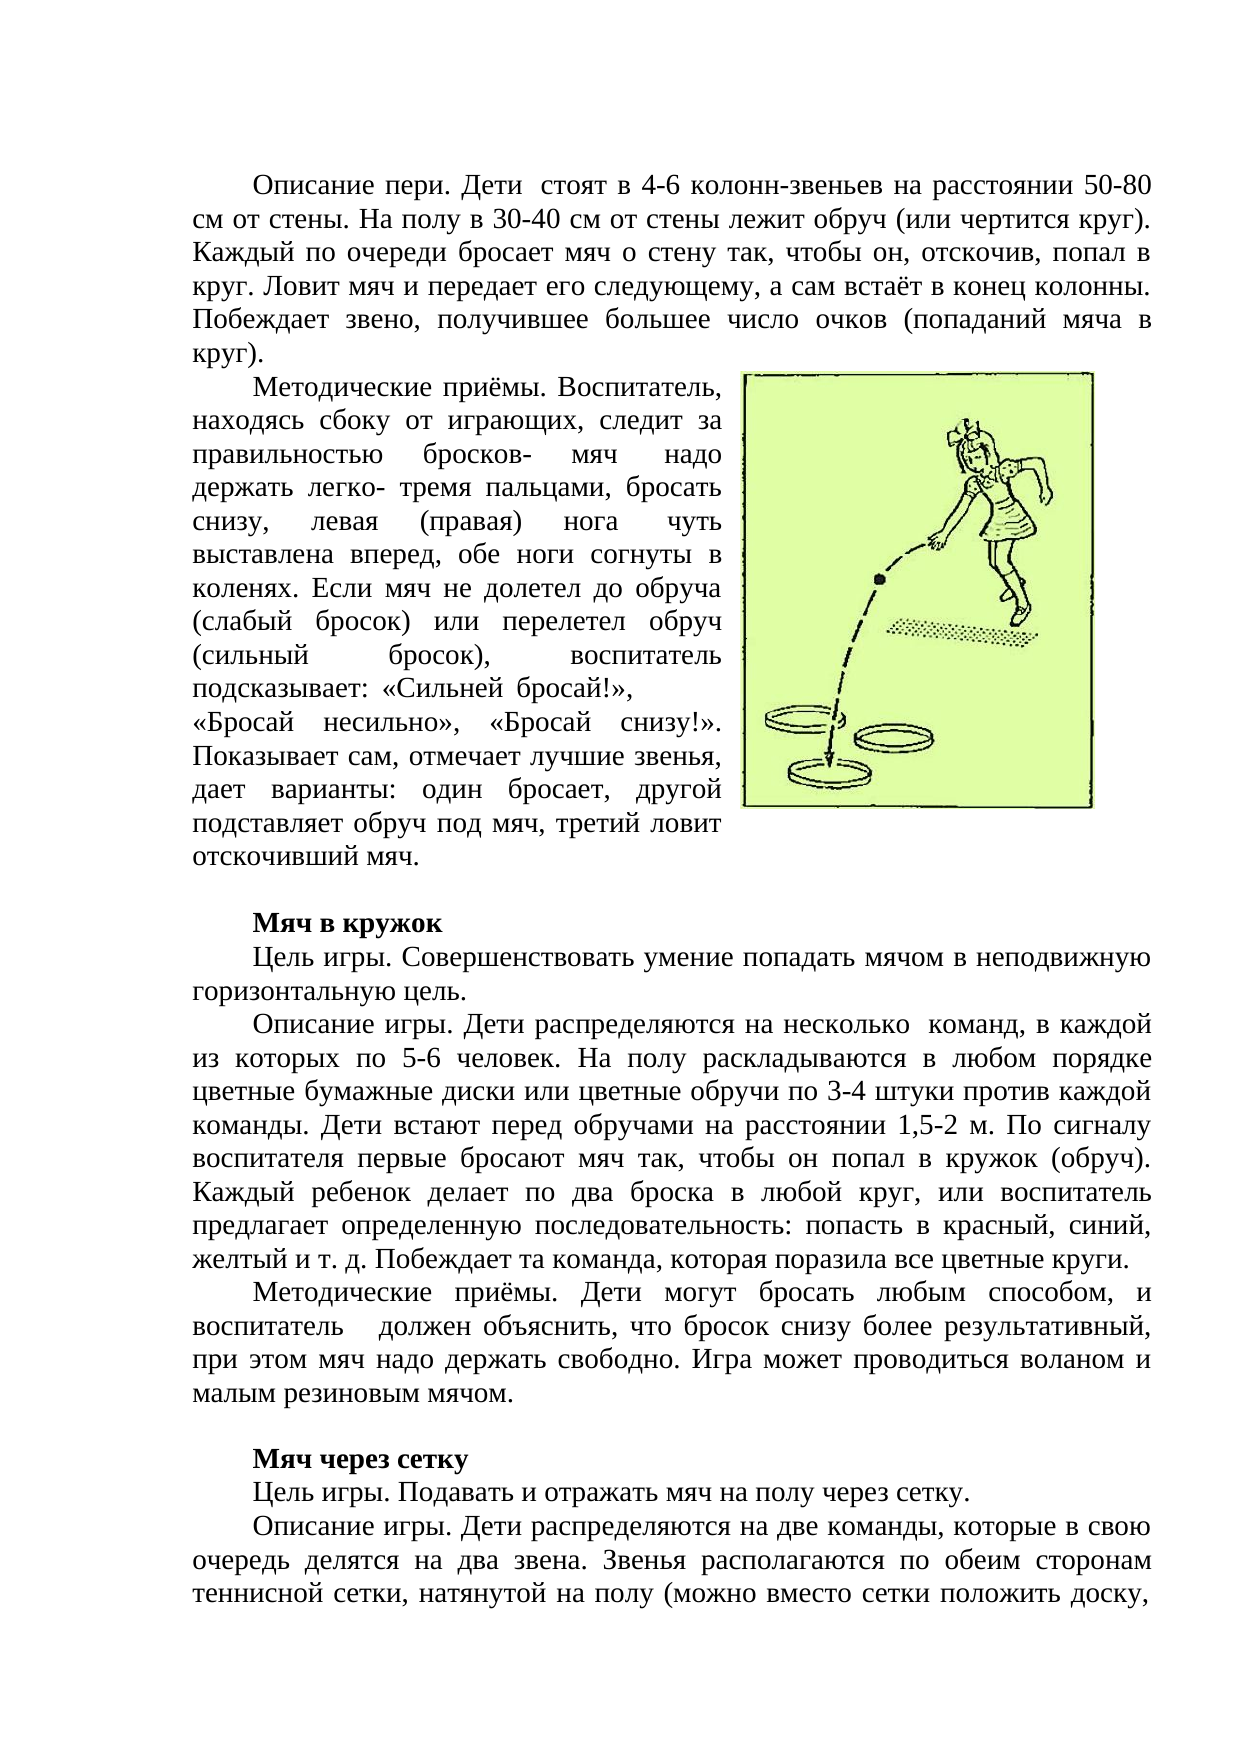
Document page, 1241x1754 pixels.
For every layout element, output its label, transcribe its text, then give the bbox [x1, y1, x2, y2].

text Методические приёмы. Дети могут бросать любым способом, и воспитатель должен объяснить, что бросок снизу более результативный, при этом мяч надо держать свободно. Игра может проводиться воланом и малым резиновым мячом. [192, 1274, 1152, 1409]
text Методические приёмы. Воспитатель, находясь сбоку от играющих, следит за правильностью бросков- мяч надо держать легко- тремя пальцами, бросать снизу, левая (правая) нога чуть выставлена вперед, обе ноги согнуты в коленях. Если мяч не долетел до обруча (слабый бросок) или перелетел обруч (сильный бросок), воспитатель подсказывает: «Сильней бросай!», [192, 369, 722, 704]
text «Бросай несильно», «Бросай снизу!». Показывает сам, отмечает лучшие звенья, дает варианты: один бросает, другой подставляет обруч под мяч, третий ловит отскочивший мяч. [192, 704, 722, 872]
text Описание игры. Дети распределяются на две команды, которые в свою очередь делятся на два звена. Звенья располагаются по обеим сторонам теннисной сетки, натянутой на полу (можно вместо сетки положить доску, [192, 1508, 1152, 1609]
picture [740, 371, 1096, 809]
subtitle Мяч в кружок [252, 906, 1188, 939]
text Описание пери. Дети стоят в 4-6 колонн-звеньев на расстоянии 50-80 см от стены. На полу в 30-40 см от стены лежит обруч (или чертится круг). Каждый по очереди бросает мяч о стену так, чтобы он, отскочив, попал в круг. Ловит мяч и передает его следующему, а сам встаёт в конец колонны. Побеждает звено, получившее большее число очков (попаданий мяча в круг). [192, 167, 1152, 369]
subtitle Мяч через сетку [252, 1442, 1188, 1475]
text Цель игры. Подавать и отражать мяч на полу через сетку. [252, 1475, 1188, 1508]
text Описание игры. Дети распределяются на несколько команд, в каждой из которых по 5-6 человек. На полу раскладываются в любом порядке цветные бумажные диски или цветные обручи по 3-4 штуки против каждой команды. Дети встают перед обручами на расстоянии 1,5-2 м. По сигналу воспитателя первые бросают мяч так, чтобы он попал в кружок (обруч). Каждый ребенок делает по два броска в любой круг, или воспитатель предлагает определенную последовательность: попасть в красный, синий, желтый и т. д. Побеждает та команда, которая поразила все цветные круги. [192, 1006, 1152, 1274]
text Цель игры. Совершенствовать умение попадать мячом в неподвижную горизонтальную цель. [192, 939, 1152, 1006]
